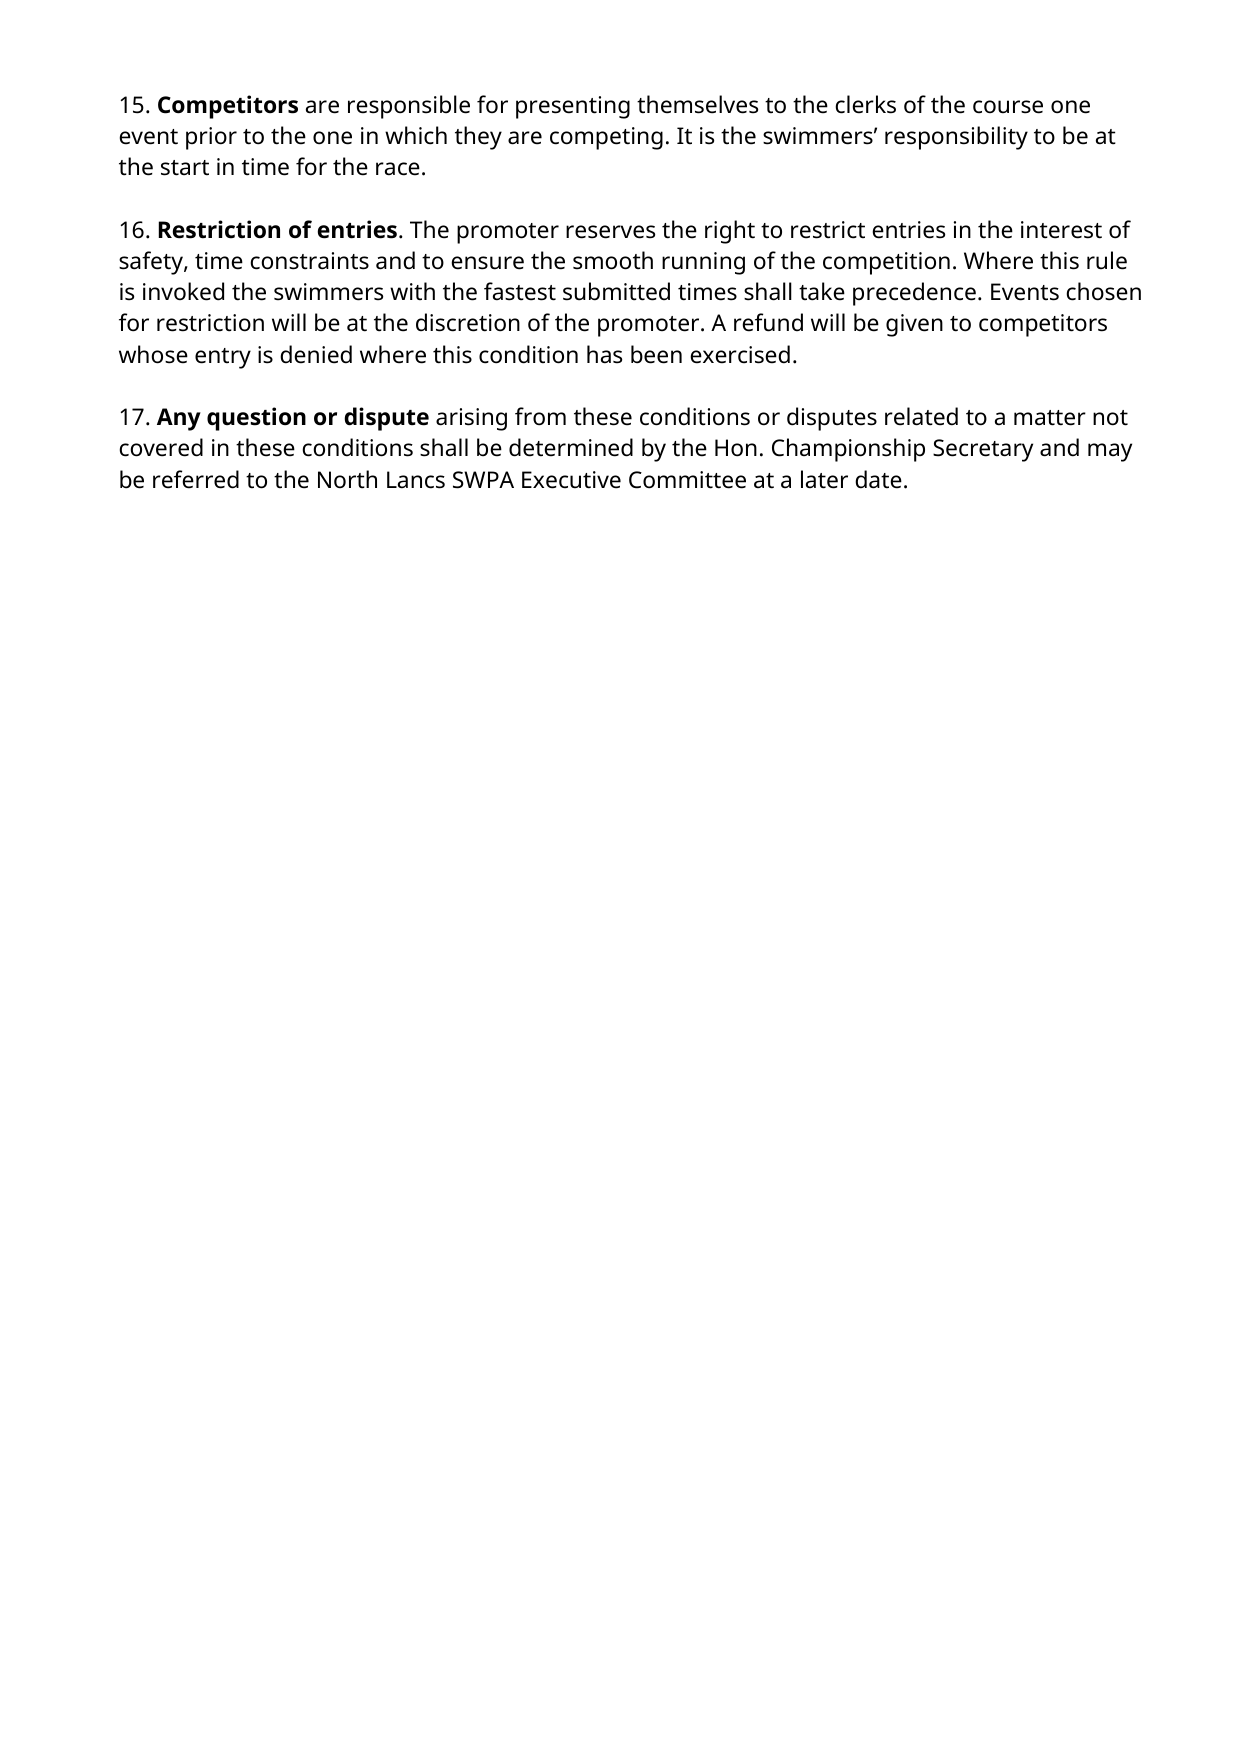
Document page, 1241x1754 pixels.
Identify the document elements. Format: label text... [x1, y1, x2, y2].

text 17. Any question or dispute arising from these conditions or disputes related to a matter not covered in these conditions shall be determined by the Hon. Championship Secretary and may be referred to the North Lancs SWPA Executive Committee at a later date. [118, 401, 1146, 495]
text 16. Restriction of entries. The promoter reserves the right to restrict entries in the interest of safety, time constraints and to ensure the smooth running of the competition. Where this rule is invoked the swimmers with the fastest submitted times shall take precedence. Events chosen for restriction will be at the discretion of the promoter. A refund will be given to competitors whose entry is denied where this condition has been exercised. [118, 214, 1146, 370]
text 15. Competitors are responsible for presenting themselves to the clerks of the course one event prior to the one in which they are competing. It is the swimmers’ responsibility to be at the start in time for the race. [118, 89, 1146, 182]
